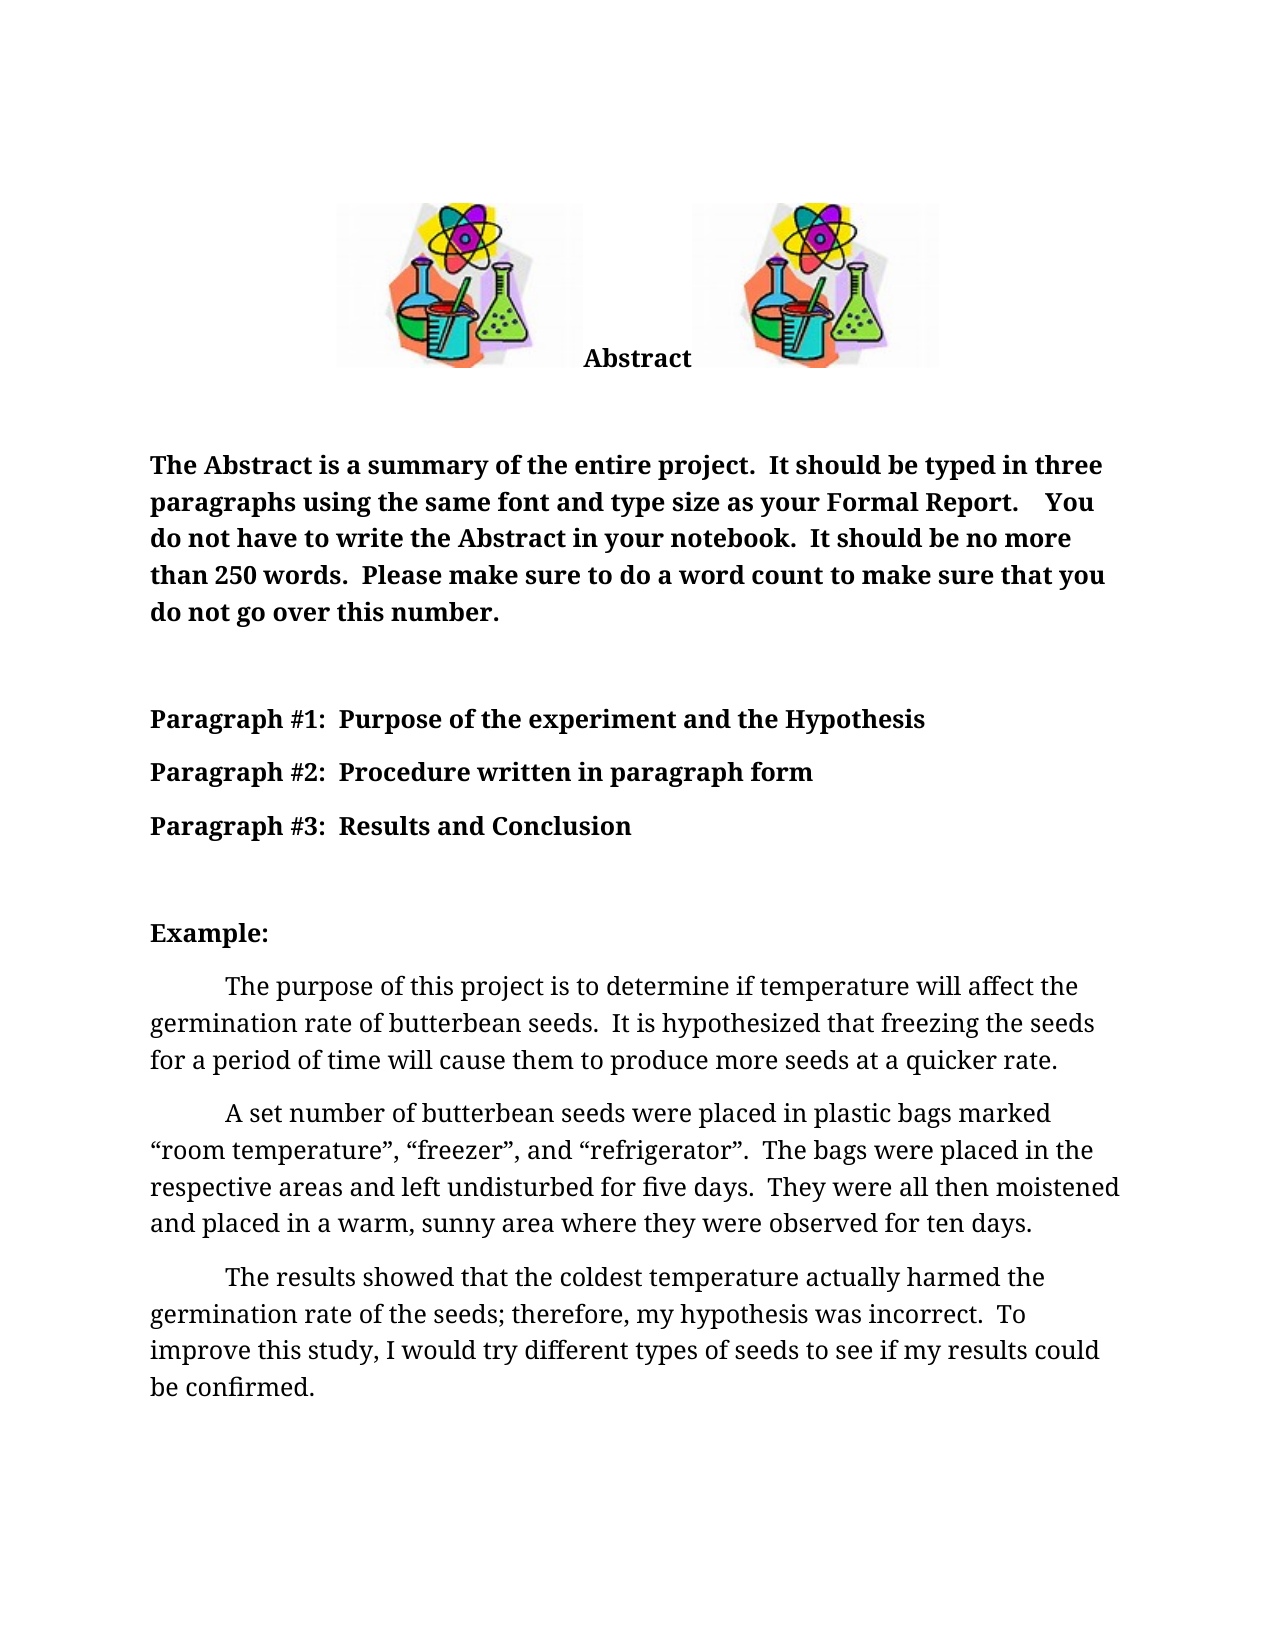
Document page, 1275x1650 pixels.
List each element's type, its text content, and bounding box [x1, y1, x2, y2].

text The Abstract is a summary of the entire project. It should be typed in three paragraphs using the same font and type size as your Formal Report. You do not have to write the Abstract in your notebook. It should be no more than 250 words. Please make sure to do a word count to make sure that you do not go over this number. [150, 448, 1125, 629]
text The results showed that the coldest temperature actually harmed the germination rate of the seeds; therefore, my hypothesis was incorrect. To improve this study, I would try different types of seeds to see if my results could be confirmed. [150, 1259, 1125, 1404]
text Paragraph #3: Results and Conclusion [150, 808, 1125, 842]
text Paragraph #2: Procedure written in paragraph form [150, 755, 1125, 789]
picture [691, 203, 939, 368]
text Example: [150, 915, 1125, 949]
text Paragraph #1: Purpose of the experiment and the Hypothesis [150, 702, 1125, 736]
text A set number of butterbean seeds were placed in plastic bags marked “room temperature”, “freezer”, and “refrigerator”. The bags were placed in the respective areas and left undisturbed for five days. They were all then moistened and placed in a warm, sunny area where they were observed for ten days. [150, 1096, 1125, 1240]
text The purpose of this project is to determine if temperature will affect the germination rate of butterbean seeds. It is hypothesized that freezing the seeds for a period of time will cause them to produce more seeds at a quicker rate. [150, 969, 1125, 1076]
picture [336, 203, 584, 368]
